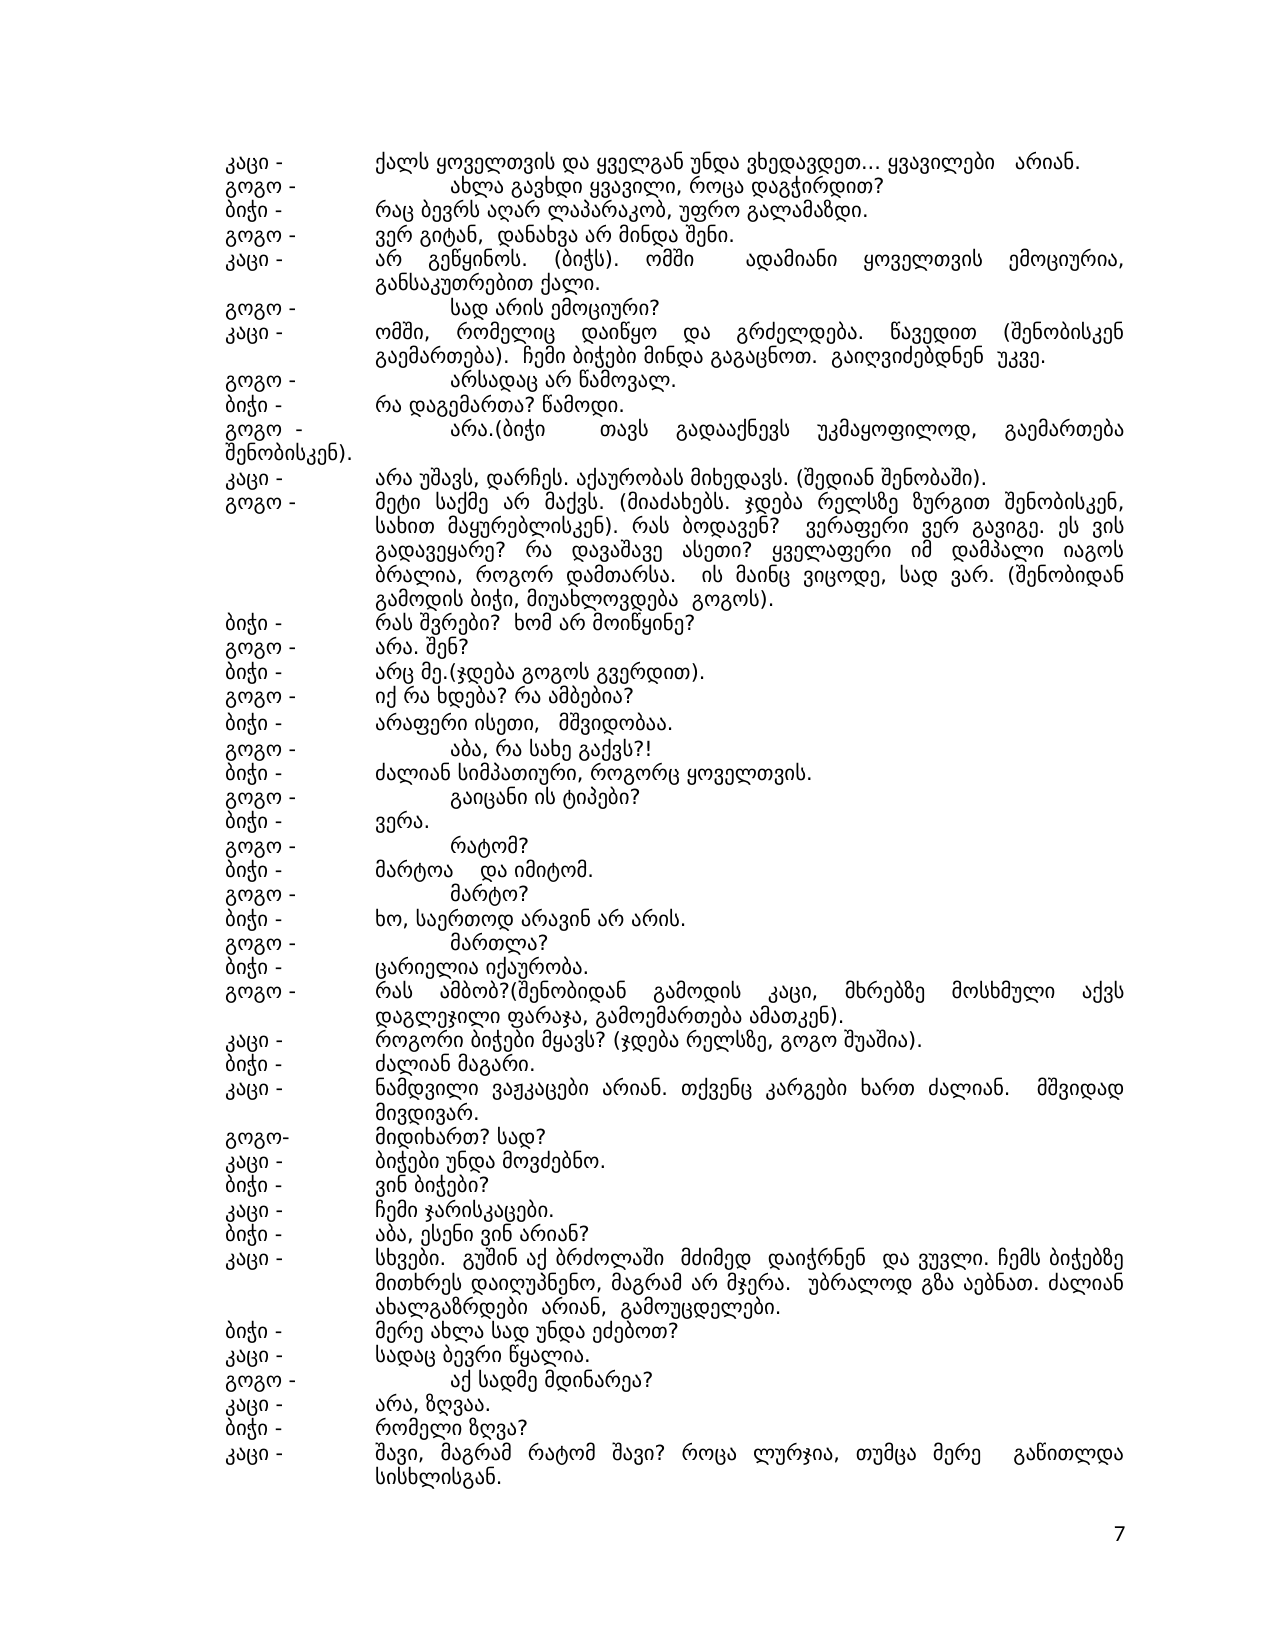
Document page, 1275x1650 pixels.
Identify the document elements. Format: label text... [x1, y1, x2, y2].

text ბიჭი - აბა, ესენი ვინ არიან? [225, 1222, 1125, 1246]
text გოგო - არსადაც არ წამოვალ. [225, 368, 1125, 393]
text გოგო - ვერ გიტან, დანახვა არ მინდა შენი. [225, 223, 1125, 247]
text გოგო - აბა, რა სახე გაქვს?! [225, 737, 1125, 761]
text გოგო - რას ამბობ?(შენობიდან გამოდის კაცი, მხრებზე მოსხმული აქვს დაგლეჯილი ფარაჯა, გამოემართება ამათკენ). [225, 979, 1125, 1028]
text გოგო - არა.(ბიჭი თავს გადააქნევს უკმაყოფილოდ, გაემართება შენობისკენ). [225, 417, 1125, 466]
text ბიჭი - ძალიან სიმპათიური, როგორც ყოველთვის. [225, 761, 1125, 785]
text გოგო - იქ რა ხდება? რა ამბებია? [225, 684, 1125, 708]
text ბიჭი - რაც ბევრს აღარ ლაპარაკობ, უფრო გალამაზდი. [225, 198, 1125, 223]
text გოგო- მიდიხართ? სად? [225, 1125, 1125, 1149]
text ბიჭი - რა დაგემართა? წამოდი. [225, 393, 1125, 417]
text ბიჭი - ძალიან მაგარი. [225, 1052, 1125, 1076]
text ბიჭი - ხო, საერთოდ არავინ არ არის. [225, 907, 1125, 931]
text გოგო - მართლა? [225, 931, 1125, 955]
text ბიჭი - მარტოა და იმიტომ. [225, 858, 1125, 882]
text ბიჭი - რომელი ზღვა? [225, 1416, 1125, 1441]
text გოგო - მარტო? [225, 882, 1125, 907]
text ბიჭი - არაფერი ისეთი, მშვიდობაა. [225, 708, 1125, 737]
text გოგო - ახლა გავხდი ყვავილი, როცა დაგჭირდით? [225, 174, 1125, 198]
text გოგო - რატომ? [225, 834, 1125, 858]
text ბიჭი - ვერა. [225, 809, 1125, 834]
text კაცი - შავი, მაგრამ რატომ შავი? როცა ლურჯია, თუმცა მერე გაწითლდა სისხლისგან. [225, 1441, 1125, 1489]
text ბიჭი - ცარიელია იქაურობა. [225, 955, 1125, 979]
text კაცი - სხვები. გუშინ აქ ბრძოლაში მძიმედ დაიჭრნენ და ვუვლი. ჩემს ბიჭებზე მითხრეს დაიღუპნენო, მაგრამ არ მჯერა. უბრალოდ გზა აებნათ. ძალიან ახალგაზრდები არიან, გამოუცდელები. [225, 1246, 1125, 1319]
text ბიჭი - ვინ ბიჭები? [225, 1173, 1125, 1198]
text ბიჭი - რას შვრები? ხომ არ მოიწყინე? [225, 611, 1125, 635]
text კაცი - ქალს ყოველთვის და ყველგან უნდა ვხედავდეთ... ყვავილები არიან. [225, 150, 1125, 174]
text კაცი - არ გეწყინოს. (ბიჭს). ომში ადამიანი ყოველთვის ემოციურია, განსაკუთრებით ქალი. [225, 247, 1125, 296]
text კაცი - ომში, რომელიც დაიწყო და გრძელდება. წავედით (შენობისკენ გაემართება). ჩემი ბიჭები მინდა გაგაცნოთ. გაიღვიძებდნენ უკვე. [225, 320, 1125, 368]
text კაცი - ჩემი ჯარისკაცები. [225, 1198, 1125, 1222]
text კაცი - ნამდვილი ვაჟკაცები არიან. თქვენც კარგები ხართ ძალიან. მშვიდად მივდივარ. [225, 1076, 1125, 1125]
text კაცი - სადაც ბევრი წყალია. [225, 1343, 1125, 1368]
text კაცი - ბიჭები უნდა მოვძებნო. [225, 1149, 1125, 1173]
text კაცი - როგორი ბიჭები მყავს? (ჯდება რელსზე, გოგო შუაშია). [225, 1028, 1125, 1052]
text კაცი - არა უშავს, დარჩეს. აქაურობას მიხედავს. (შედიან შენობაში). [225, 466, 1125, 490]
text ბიჭი - არც მე.(ჯდება გოგოს გვერდით). [225, 660, 1125, 684]
text გოგო - გაიცანი ის ტიპები? [225, 785, 1125, 809]
text გოგო - მეტი საქმე არ მაქვს. (მიაძახებს. ჯდება რელსზე ზურგით შენობისკენ, სახით მაყურებლისკენ). რას ბოდავენ? ვერაფერი ვერ გავიგე. ეს ვის გადავეყარე? რა დავაშავე ასეთი? ყველაფერი იმ დამპალი იაგოს ბრალია, როგორ დამთარსა. ის მაინც ვიცოდე, სად ვარ. (შენობიდან გამოდის ბიჭი, მიუახლოვდება გოგოს). [225, 490, 1125, 611]
text გოგო - არა. შენ? [225, 635, 1125, 660]
text კაცი - არა, ზღვაა. [225, 1392, 1125, 1416]
text გოგო - აქ სადმე მდინარეა? [225, 1368, 1125, 1392]
text ბიჭი - მერე ახლა სად უნდა ეძებოთ? [225, 1319, 1125, 1343]
text გოგო - სად არის ემოციური? [225, 296, 1125, 320]
